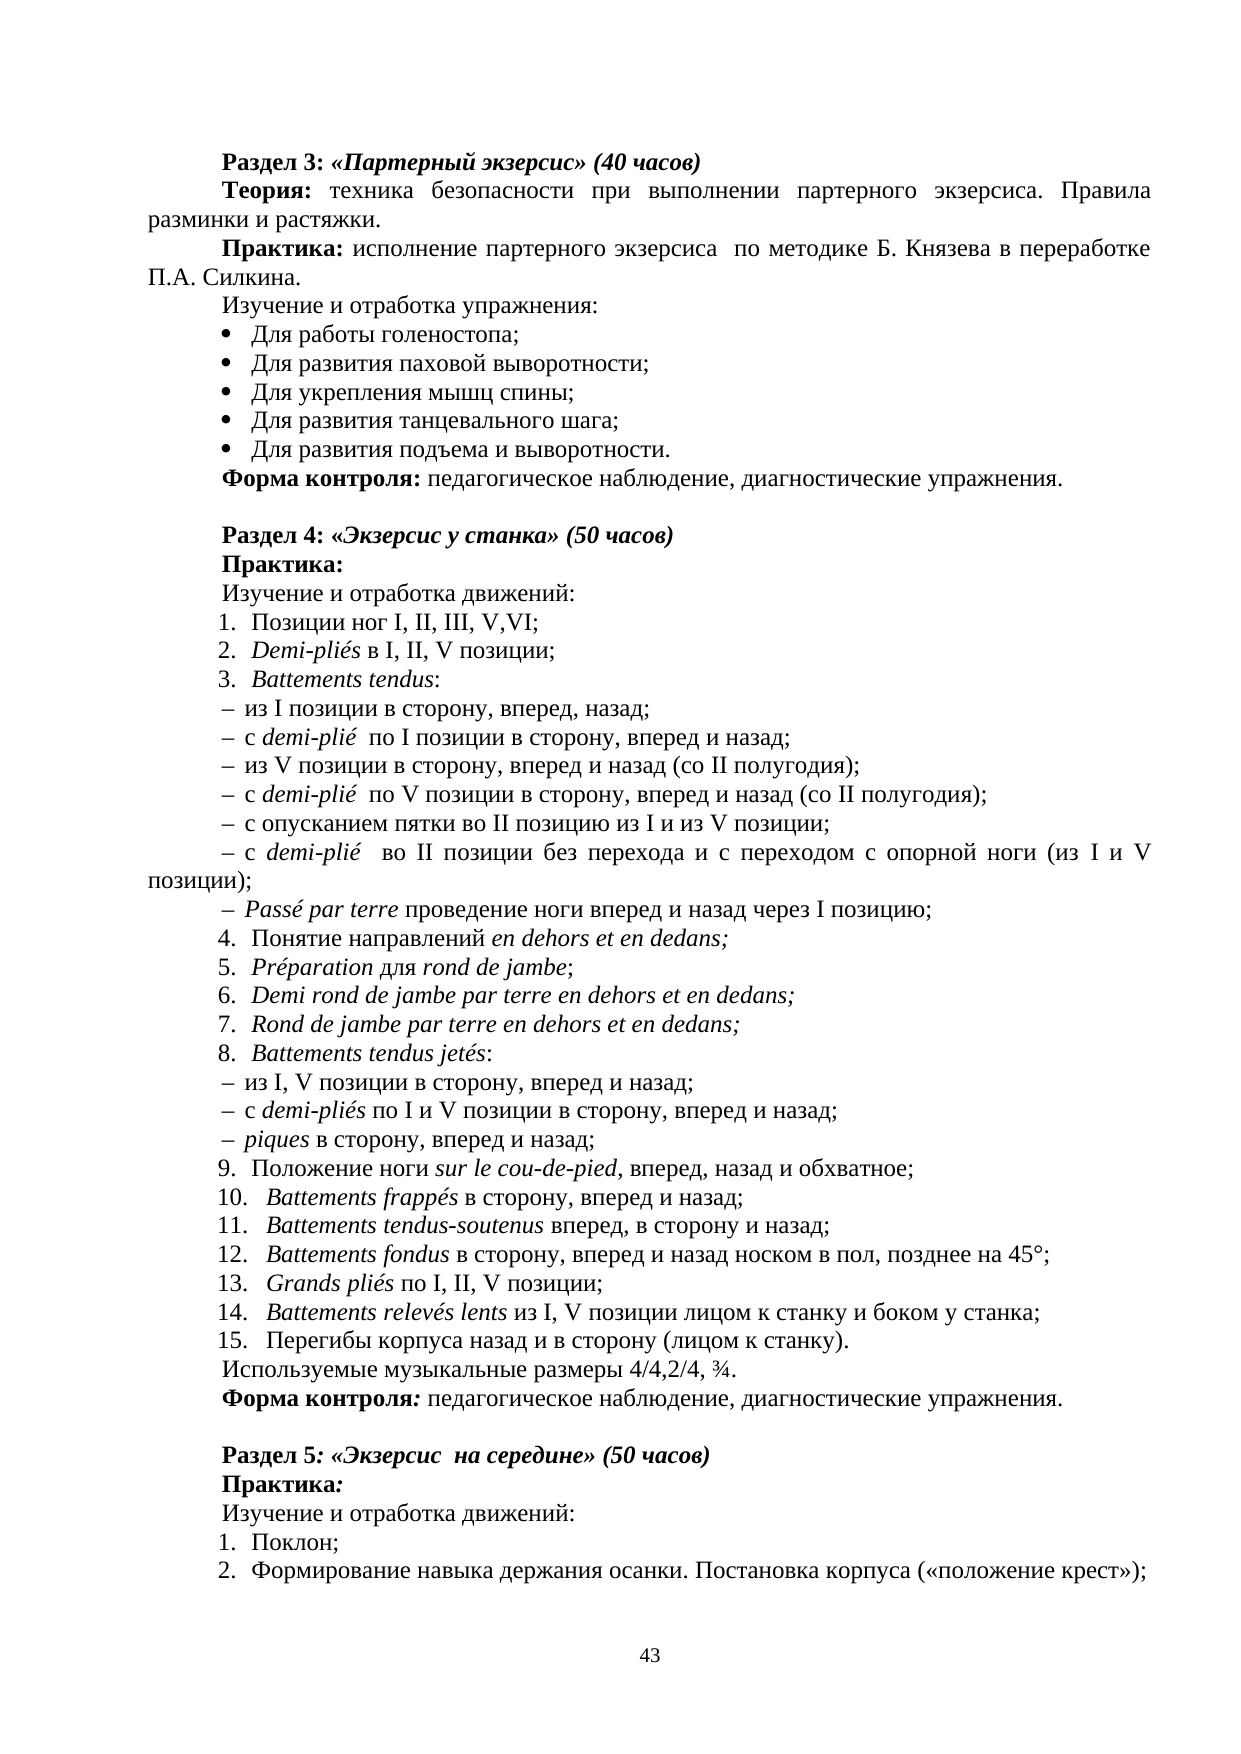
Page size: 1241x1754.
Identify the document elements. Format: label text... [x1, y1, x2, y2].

text Практика: исполнение партерного экзерсиса по методике Б. Князева в переработке П.А. Силкина. [148, 233, 1152, 291]
list с опусканием пятки во II позицию из I и из V позиции; [148, 808, 1152, 837]
text Изучение и отработка движений: [148, 578, 1152, 607]
list Passé par terre проведение ноги вперед и назад через I позицию; [148, 894, 1152, 923]
list Форма контроля: педагогическое наблюдение, диагностические упражнения. [148, 463, 1152, 492]
text Изучение и отработка движений: [148, 1498, 1152, 1527]
list Grands pliés по I, II, V позиции; [148, 1268, 1152, 1297]
list Для развития паховой выворотности; [148, 348, 1152, 377]
list Battements frappés в сторону, вперед и назад; [148, 1182, 1152, 1211]
text Практика: [148, 549, 1152, 578]
list Rond de jambe par terre en dehors et en dedans; [148, 1009, 1152, 1038]
list Battements tendus jetés: [148, 1038, 1152, 1067]
list Demi rond de jambe par terre en dehors et en dedans; [148, 981, 1152, 1009]
text Изучение и отработка упражнения: [148, 291, 1152, 319]
list Battements tendus: [148, 664, 1152, 693]
list Понятие направлений en dehors et en dedans; [148, 923, 1152, 952]
list из I, V позиции в сторону, вперед и назад; [148, 1067, 1152, 1096]
list Battements relevés lents из I, V позиции лицом к станку и боком у станка; [148, 1297, 1152, 1326]
list Позиции ног I, II, III, V,VI; [148, 607, 1152, 636]
list Поклон; [148, 1527, 1152, 1556]
list с demi-plié во II позиции без перехода и с переходом с опорной ноги (из I и V позиции); [148, 837, 1152, 894]
list Для работы голеностопа; [148, 319, 1152, 348]
list из V позиции в сторону, вперед и назад (со II полугодия); [148, 751, 1152, 779]
list c demi-pliés по I и V позиции в сторону, вперед и назад; [148, 1096, 1152, 1124]
list Préparation для rond de jambe; [148, 952, 1152, 981]
list Demi-pliés в I, II, V позиции; [148, 636, 1152, 664]
list piques в сторону, вперед и назад; [148, 1124, 1152, 1153]
list Battements fondus в сторону, вперед и назад носком в пол, позднее на 45°; [148, 1239, 1152, 1268]
text Раздел 3: «Партерный экзерсис» (40 часов) [148, 147, 1152, 176]
list из I позиции в сторону, вперед, назад; [148, 693, 1152, 722]
list Формирование навыка держания осанки. Постановка корпуса («положение крест»); [148, 1556, 1152, 1584]
list Перегибы корпуса назад и в сторону (лицом к станку). [148, 1326, 1152, 1354]
text Раздел 4: «Экзерсис у станка» (50 часов) [148, 521, 1152, 549]
list Для укрепления мышц спины; [148, 377, 1152, 406]
list Для развития танцевального шага; [148, 406, 1152, 434]
list с demi-plié по V позиции в сторону, вперед и назад (со II полугодия); [148, 779, 1152, 808]
list Battements tendus-soutenus вперед, в сторону и назад; [148, 1211, 1152, 1239]
list с demi-plié по I позиции в сторону, вперед и назад; [148, 722, 1152, 751]
text Используемые музыкальные размеры 4/4,2/4, ¾. [148, 1354, 1152, 1383]
list Для развития подъема и выворотности. [148, 434, 1152, 463]
list Положение ноги sur le cou-de-pied, вперед, назад и обхватное; [148, 1153, 1152, 1182]
text Практика: [148, 1469, 1152, 1498]
text Теория: техника безопасности при выполнении партерного экзерсиса. Правила разминки и растяжки. [148, 176, 1152, 233]
text Раздел 5: «Экзерсис на середине» (50 часов) [148, 1441, 1152, 1469]
list Форма контроля: педагогическое наблюдение, диагностические упражнения. [148, 1383, 1152, 1412]
